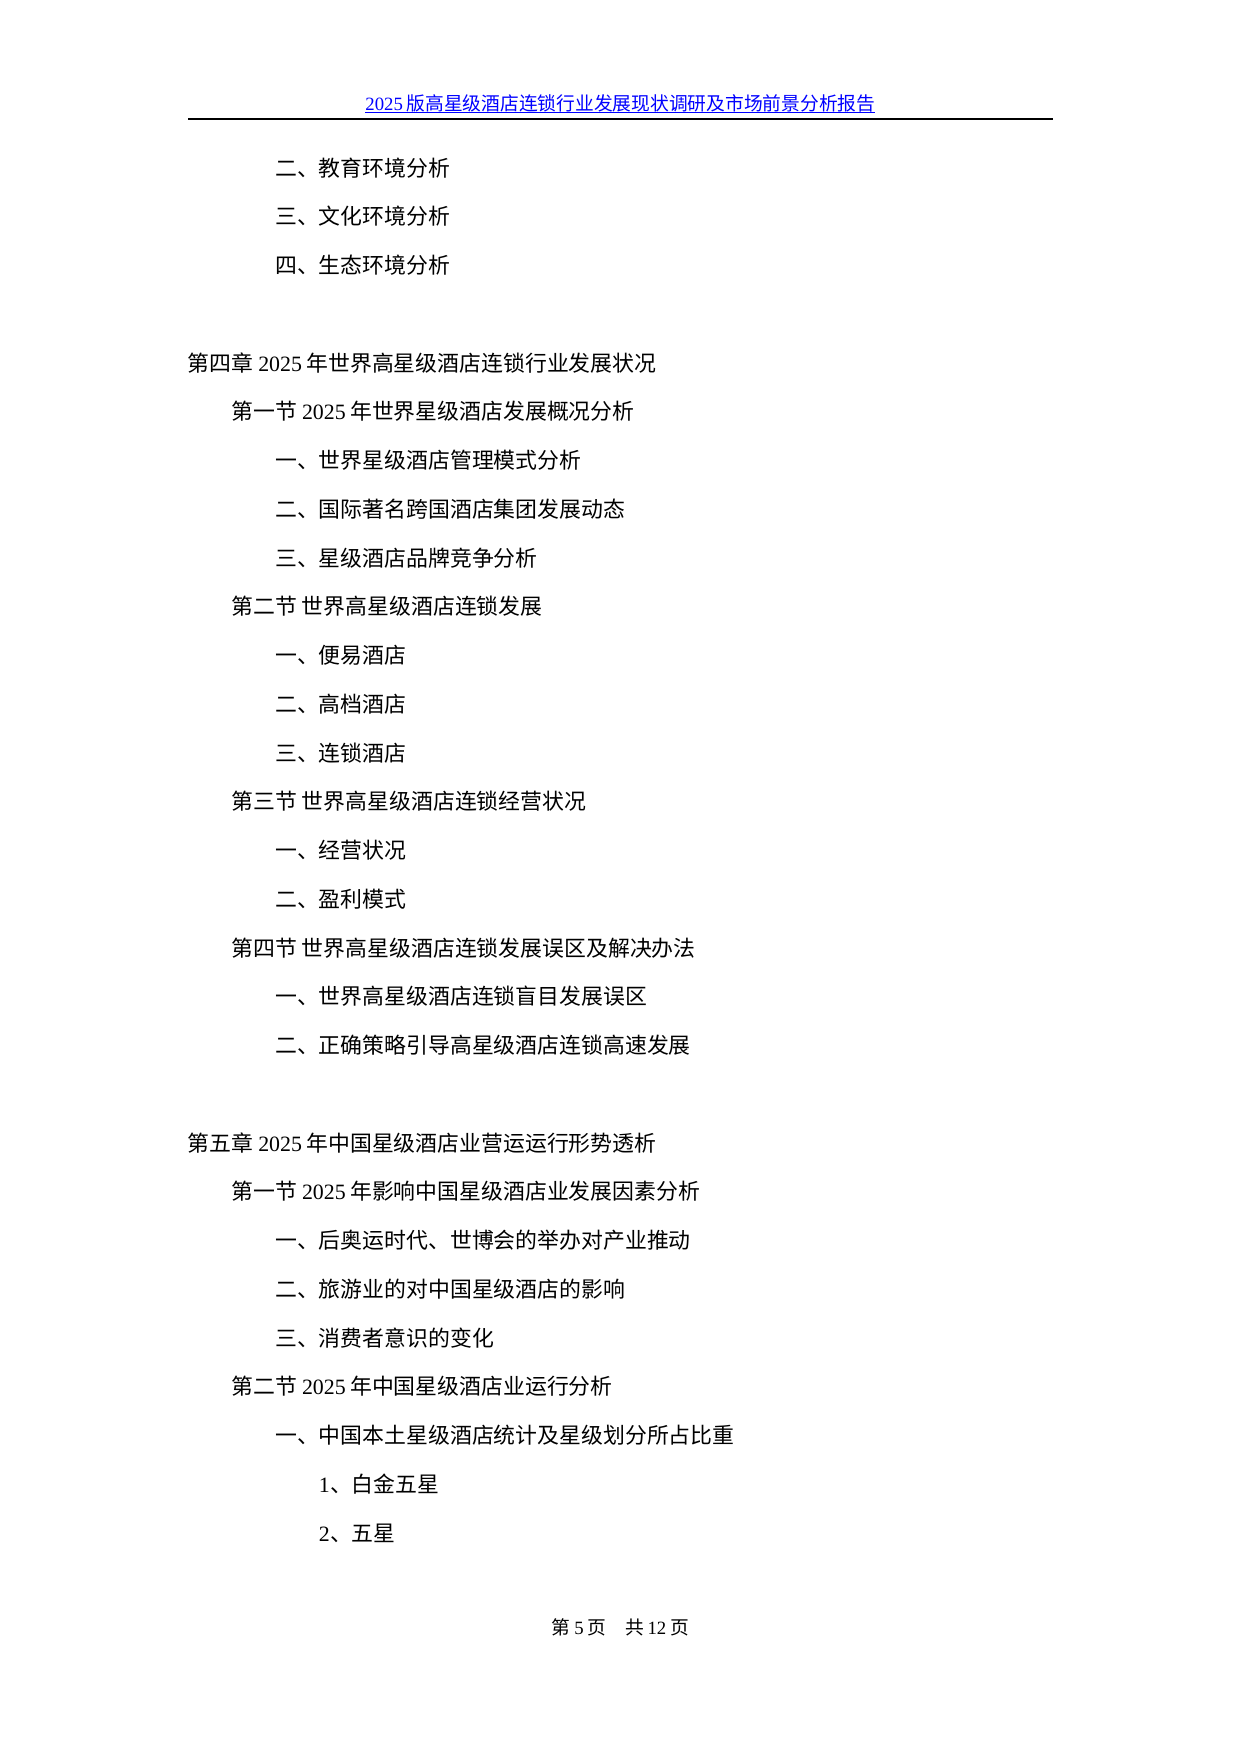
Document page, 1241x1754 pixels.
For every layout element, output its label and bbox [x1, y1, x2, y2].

text [187, 150, 1053, 1548]
